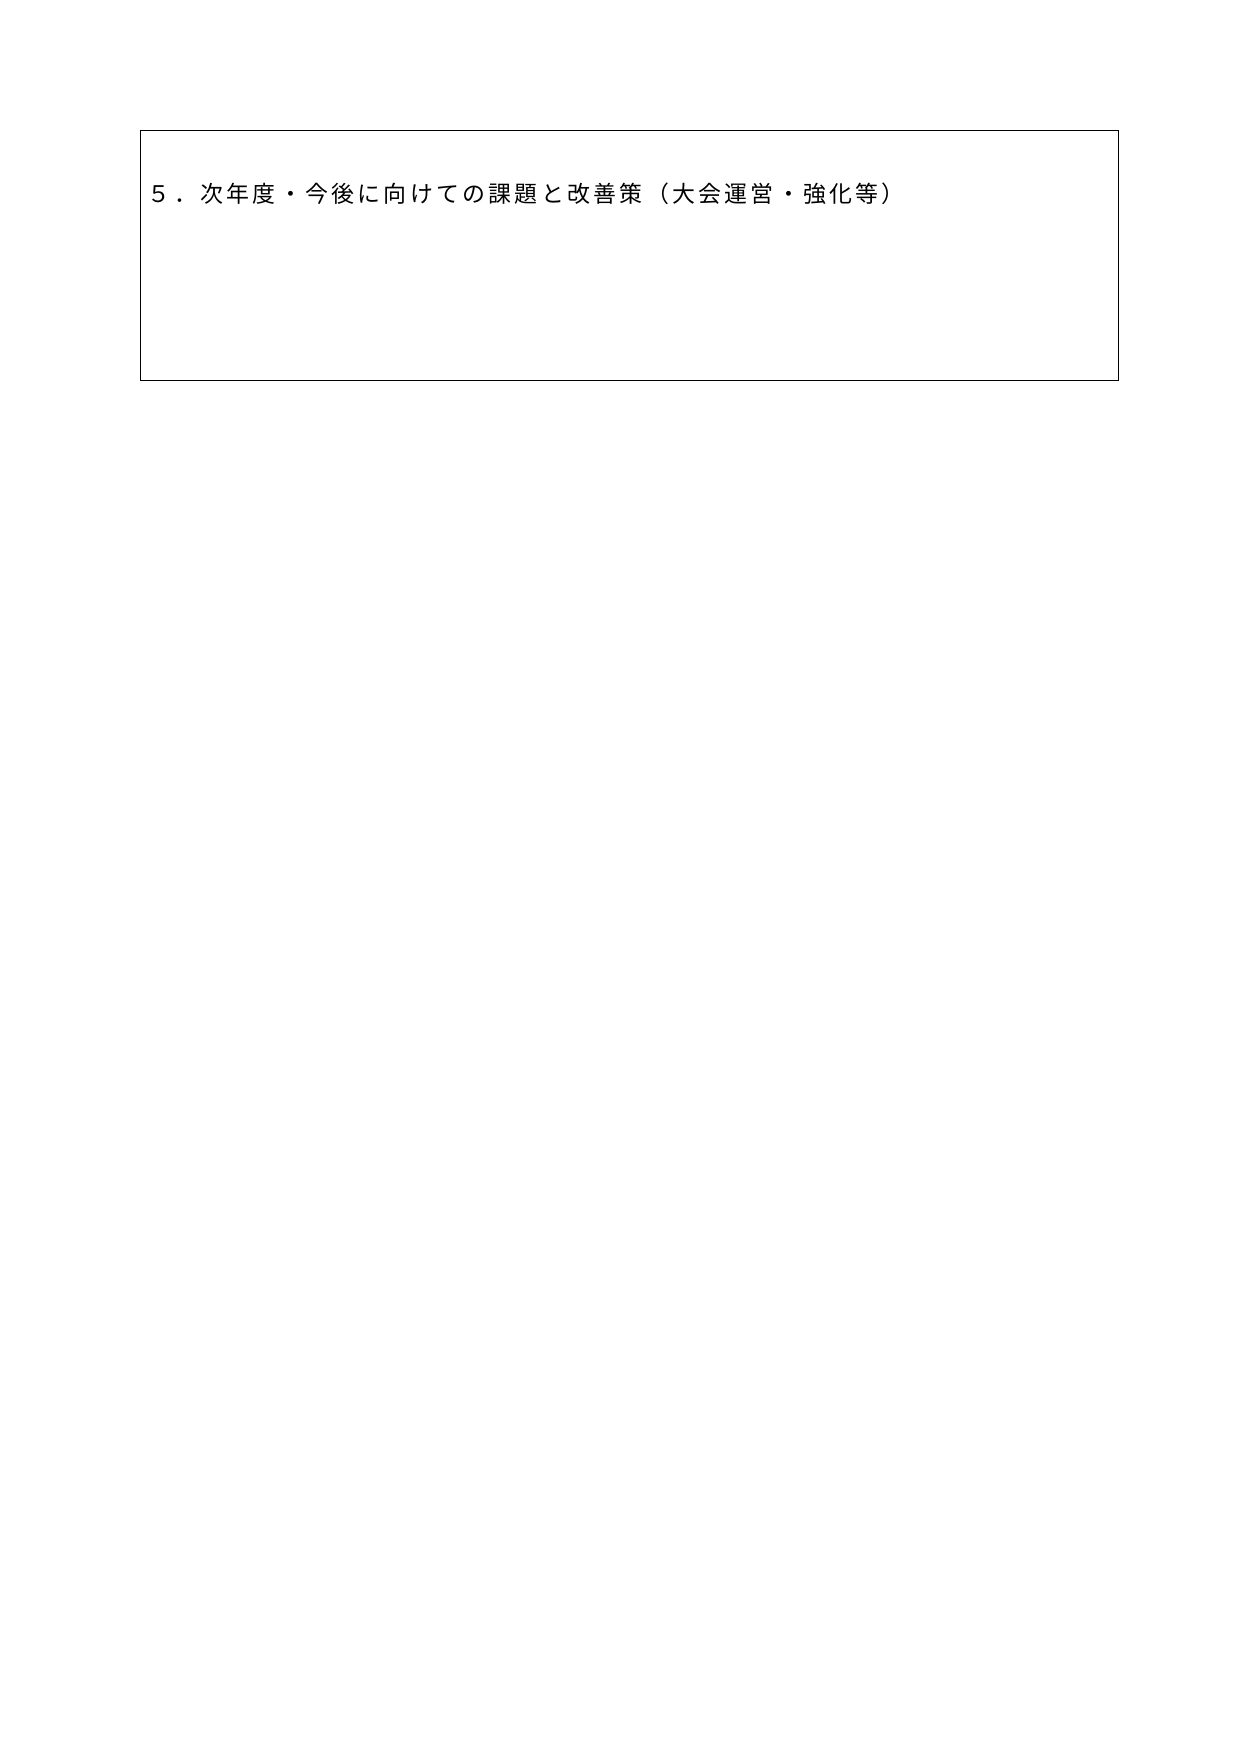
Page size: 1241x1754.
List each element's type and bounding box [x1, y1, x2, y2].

table_header [141, 131, 1118, 380]
